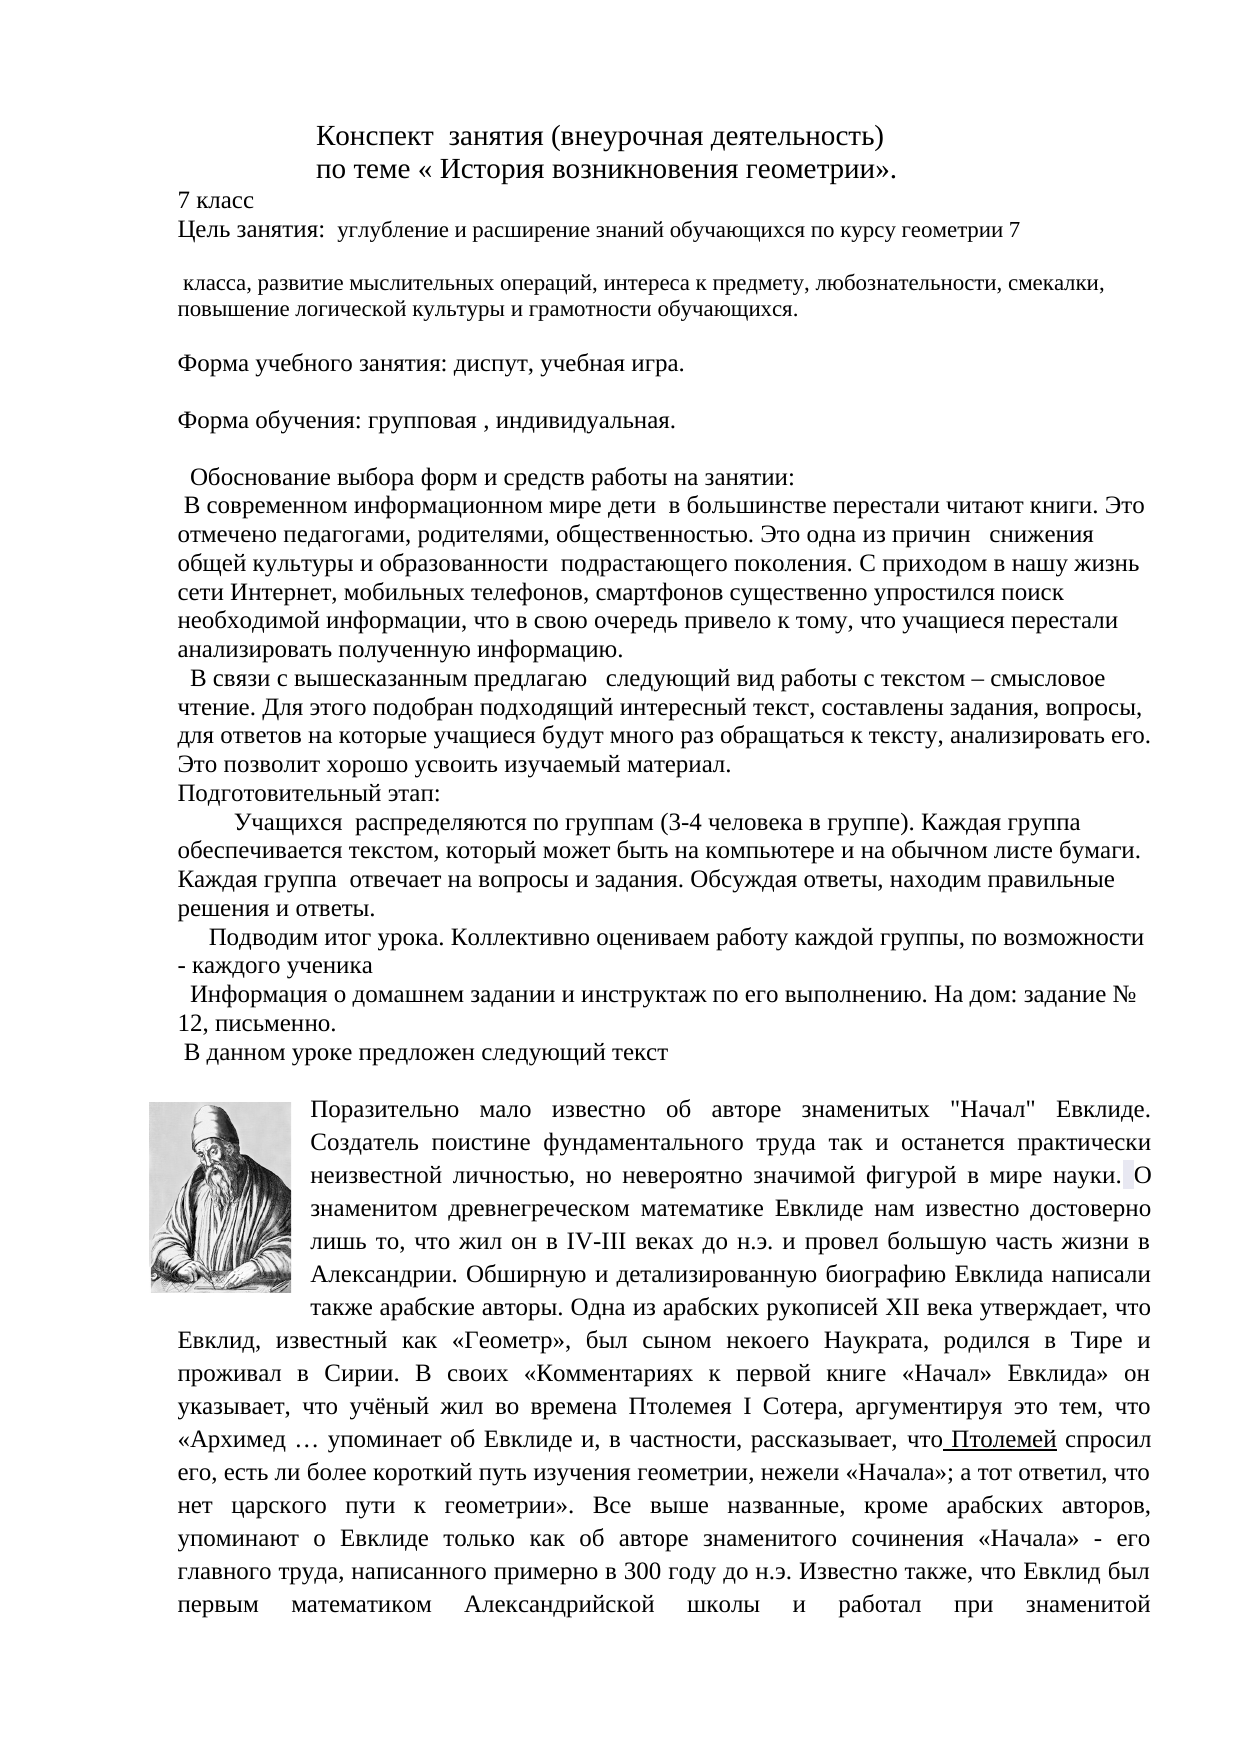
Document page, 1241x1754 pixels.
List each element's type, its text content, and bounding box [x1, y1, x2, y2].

text Подготовительный этап: [177, 778, 1152, 807]
text по теме « История возникновения геометрии». [177, 152, 1152, 185]
text Обоснование выбора форм и средств работы на занятии: [177, 462, 1152, 490]
text Форма обучения: групповая , индивидуальная. [177, 405, 1152, 434]
text Учащихся распределяются по группам (3-4 человека в группе). Каждая группа обеспечивается текстом, который может быть на компьютере и на обычном листе бумаги. Каждая группа отвечает на вопросы и задания. Обсуждая ответы, находим правильные решения и ответы. [177, 807, 1152, 922]
text класса, развитие мыслительных операций, интереса к предмету, любознательности, смекалки, повышение логической культуры и грамотности обучающихся. [177, 269, 1152, 322]
text В связи с вышесказанным предлагаю следующий вид работы с текстом – смысловое чтение. Для этого подобран подходящий интересный текст, составлены задания, вопросы, для ответов на которые учащиеся будут много раз обращаться к тексту, анализировать его. Это позволит хорошо усвоить изучаемый материал. [177, 663, 1152, 778]
text 7 класс [177, 185, 1152, 214]
text Подводим итог урока. Коллективно оцениваем работу каждой группы, по возможности - каждого ученика [177, 922, 1152, 979]
text В данном уроке предложен следующий текст [177, 1037, 1152, 1065]
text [177, 1094, 1152, 1618]
text Конспект занятия (внеурочная деятельность) [177, 118, 1152, 152]
picture [149, 1102, 292, 1293]
text Информация о домашнем задании и инструктаж по его выполнению. На дом: задание № 12, письменно. [177, 979, 1152, 1037]
text В современном информационном мире дети в большинстве перестали читают книги. Это отмечено педагогами, родителями, общественностью. Это одна из причин снижения общей культуры и образованности подрастающего поколения. С приходом в нашу жизнь сети Интернет, мобильных телефонов, смартфонов существенно упростился поиск необходимой информации, что в свою очередь привело к тому, что учащиеся перестали анализировать полученную информацию. [177, 490, 1152, 663]
text Цель занятия: углубление и расширение знаний обучающихся по курсу геометрии 7 [177, 214, 1152, 243]
text Форма учебного занятия: диспут, учебная игра. [177, 348, 1152, 377]
